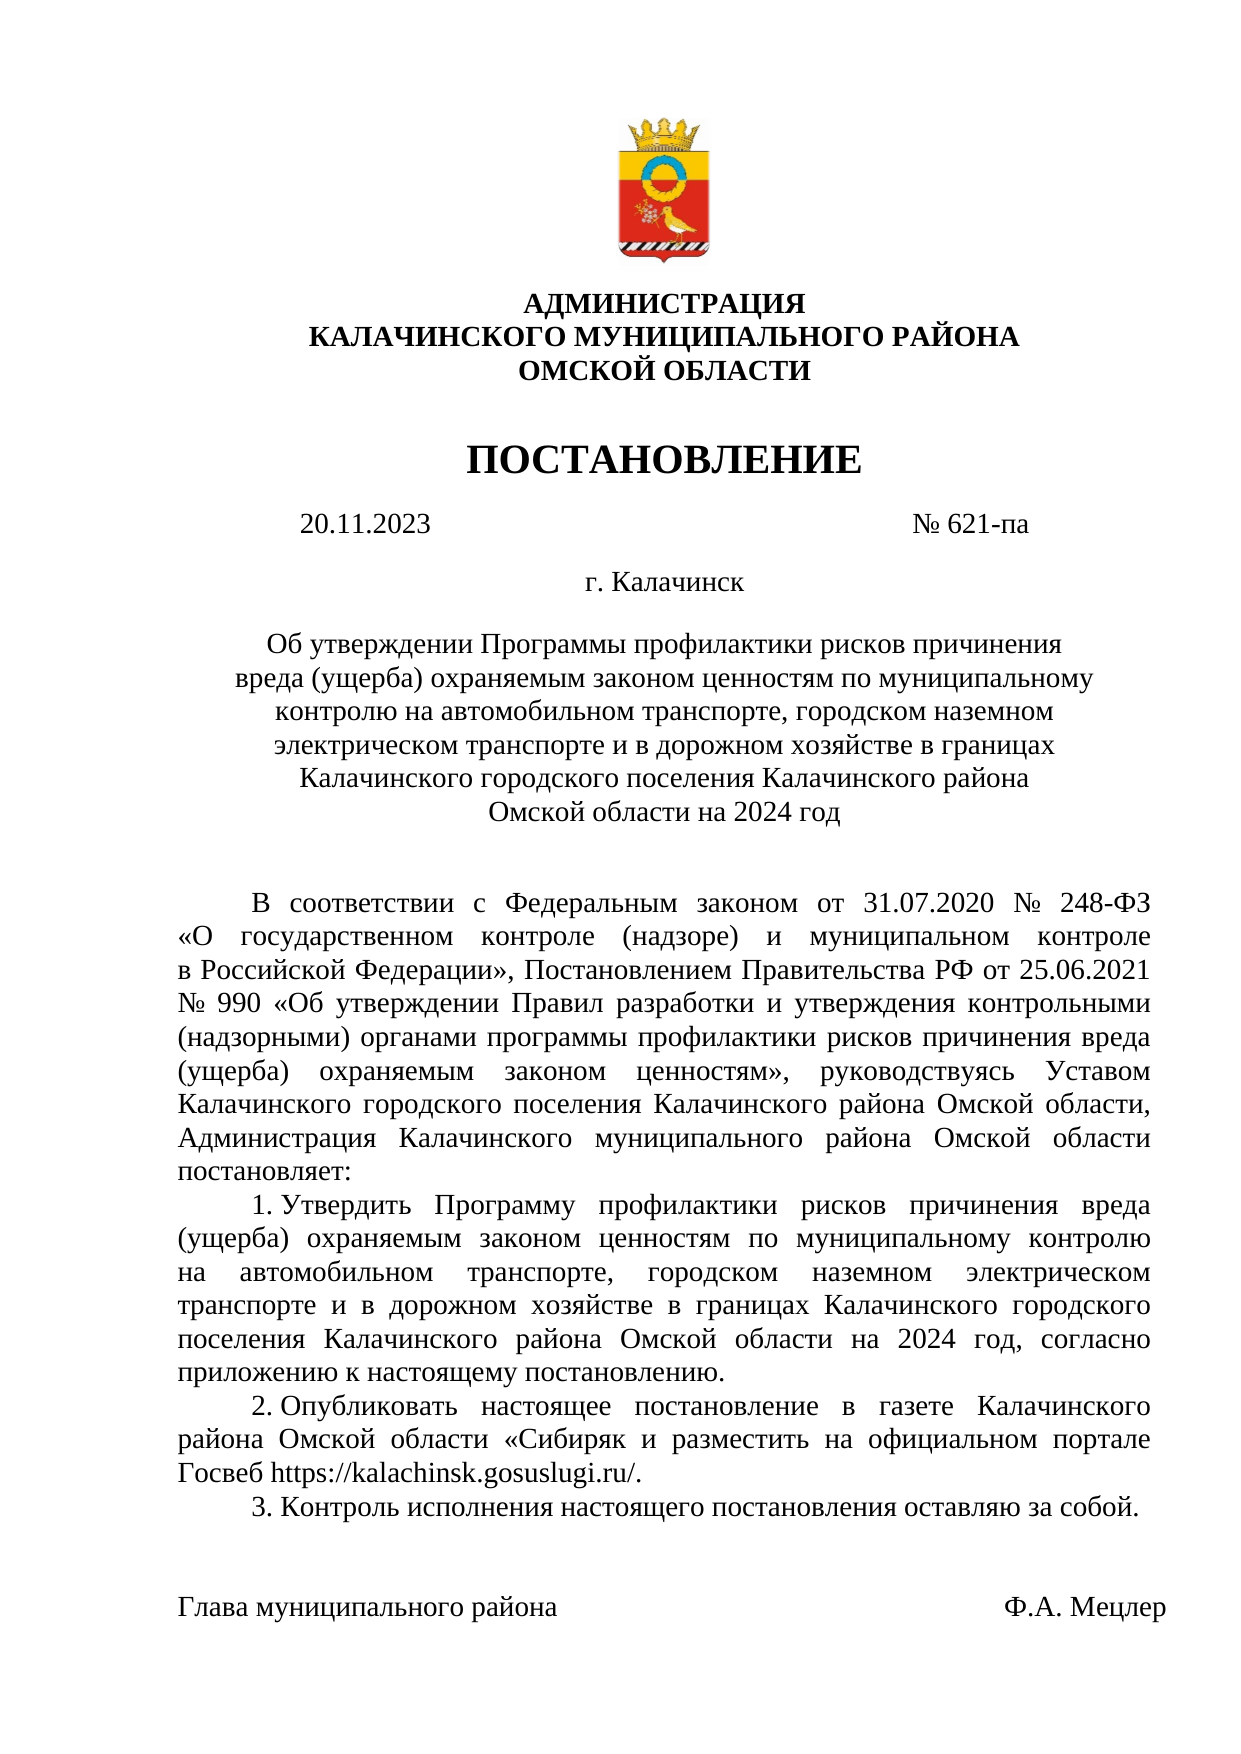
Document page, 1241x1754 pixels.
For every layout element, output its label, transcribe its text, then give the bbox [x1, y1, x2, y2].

text ОМСКОЙ ОБЛАСТИ [177, 353, 1152, 386]
text Глава муниципального района Ф.А. Мецлер [177, 1589, 1152, 1623]
text Об утверждении Программы профилактики рисков причинения [177, 626, 1152, 660]
text АДМИНИСТРАЦИЯ [177, 286, 1152, 319]
text Калачинского городского поселения Калачинского района [177, 760, 1152, 794]
text КАЛАЧИНСКОГО МУНИЦИПАЛЬНОГО РАЙОНА [177, 319, 1152, 353]
list Опубликовать настоящее постановление в газете Калачинского района Омской области «Сибиряк и разместить на официальном портале Госвеб https://kalachinsk.gosuslugi.ru/. [177, 1388, 1152, 1489]
list Контроль исполнения настоящего постановления оставляю за собой. [177, 1489, 1152, 1522]
text г. Калачинск [177, 564, 1152, 597]
list Утвердить Программу профилактики рисков причинения вреда (ущерба) охраняемым законом ценностям по муниципальному контролю на автомобильном транспорте, городском наземном электрическом транспорте и в дорожном хозяйстве в границах Калачинского городского поселения Калачинского района Омской области на 2024 год, согласно приложению к настоящему постановлению. [177, 1187, 1152, 1388]
text 20.11.2023 № 621-па [177, 506, 1152, 540]
text В соответствии с Федеральным законом от 31.07.2020 № 248-ФЗ «О государственном контроле (надзоре) и муниципальном контроле в Российской Федерации», Постановлением Правительства РФ от 25.06.2021 № 990 «Об утверждении Правил разработки и утверждения контрольными (надзорными) органами программы профилактики рисков причинения вреда (ущерба) охраняемым законом ценностям», руководствуясь Уставом Калачинского городского поселения Калачинского района Омской области, Администрация Калачинского муниципального района Омской области постановляет: [177, 885, 1152, 1187]
picture [621, 120, 707, 261]
text электрическом транспорте и в дорожном хозяйстве в границах [177, 727, 1152, 760]
text Омской области на 2024 год [177, 794, 1152, 827]
text вреда (ущерба) охраняемым законом ценностям по муниципальному контролю на автомобильном транспорте, городском наземном [177, 660, 1152, 727]
text ПОСТАНОВЛЕНИЕ [177, 434, 1152, 482]
